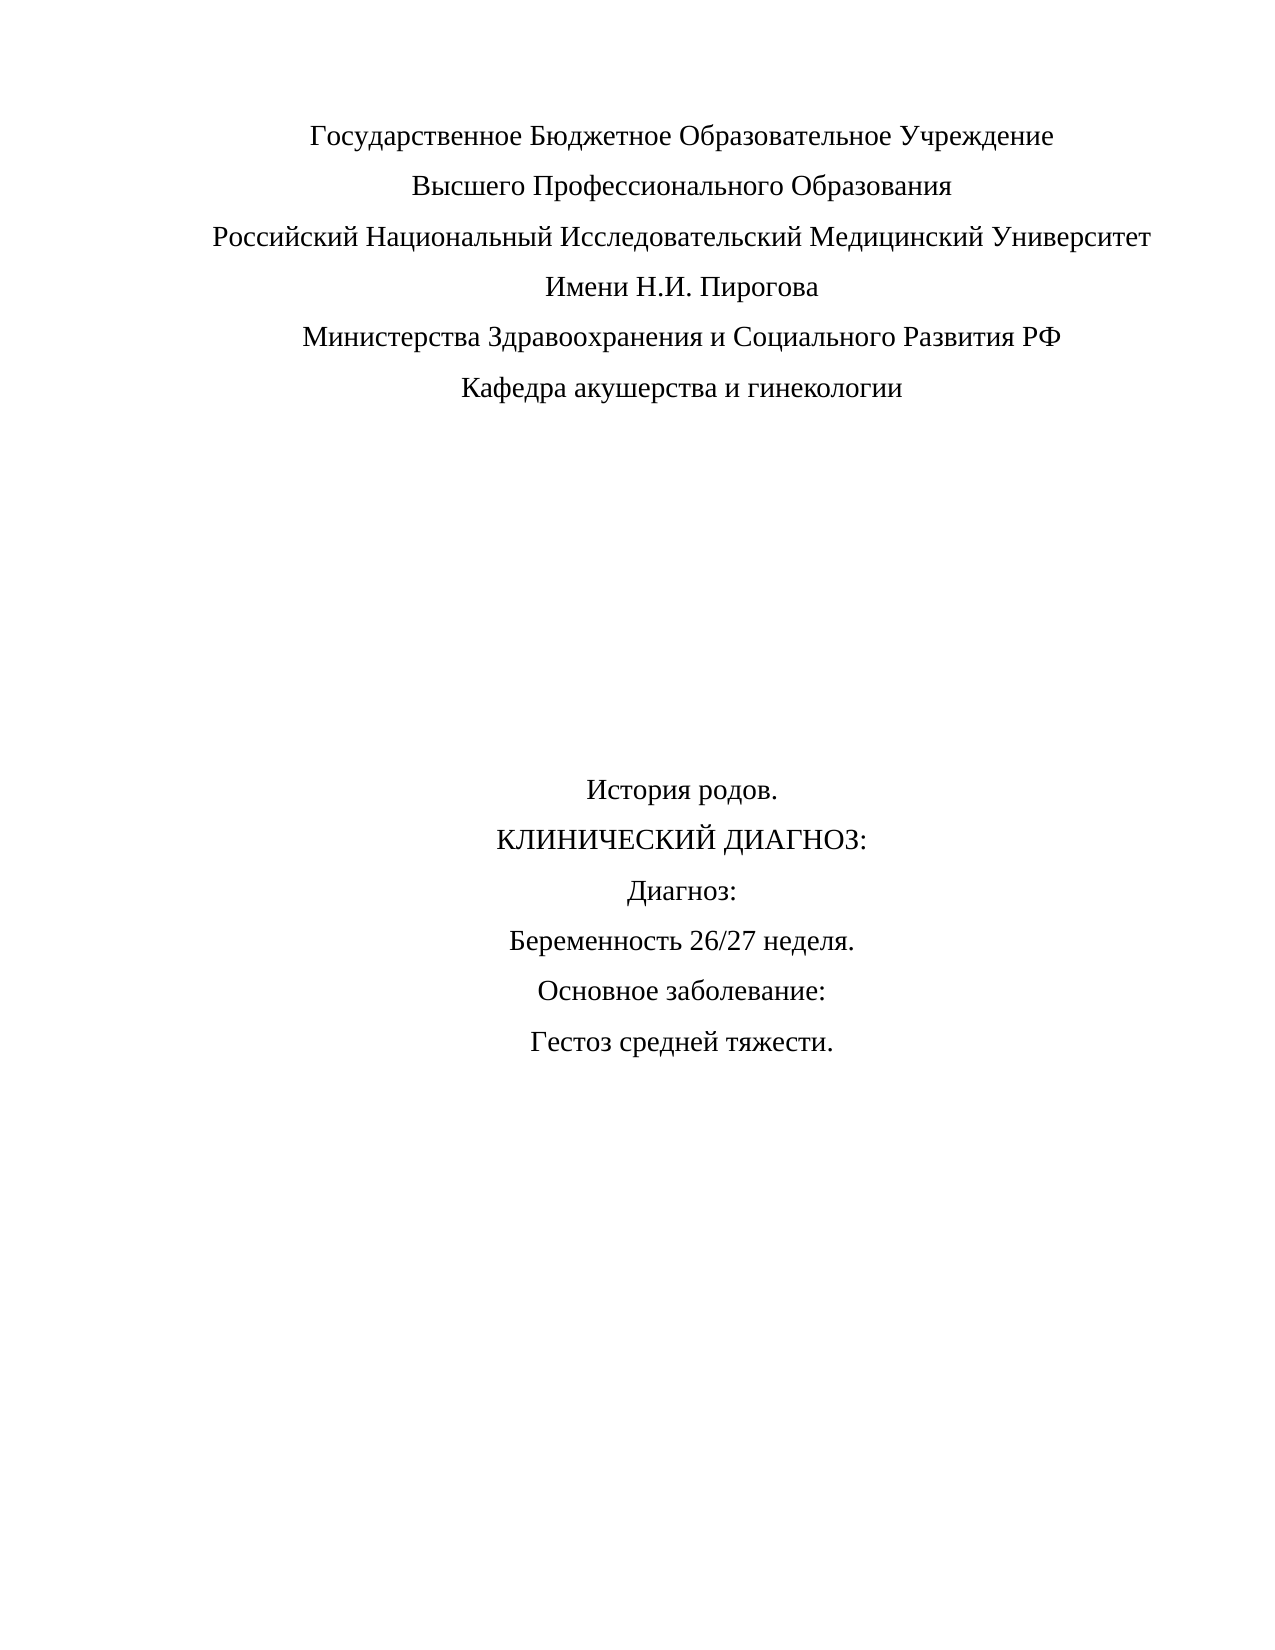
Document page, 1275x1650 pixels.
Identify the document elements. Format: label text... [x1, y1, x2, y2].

text Высшего Профессионального Образования [177, 168, 1186, 202]
text Диагноз: [177, 873, 1186, 906]
text КЛИНИЧЕСКИЙ ДИАГНОЗ: [177, 822, 1186, 856]
text Беременность 26/27 неделя. [177, 923, 1186, 957]
text Основное заболевание: [177, 973, 1186, 1007]
text Гестоз средней тяжести. [177, 1024, 1186, 1057]
text Министерства Здравоохранения и Социального Развития РФ [177, 319, 1186, 353]
text Государственное Бюджетное Образовательное Учреждение [177, 118, 1186, 152]
text Российский Национальный Исследовательский Медицинский Университет [177, 219, 1186, 252]
text Имени Н.И. Пирогова [177, 269, 1186, 303]
text История родов. [177, 772, 1186, 806]
subtitle Кафедра акушерства и гинекологии [177, 370, 1186, 403]
